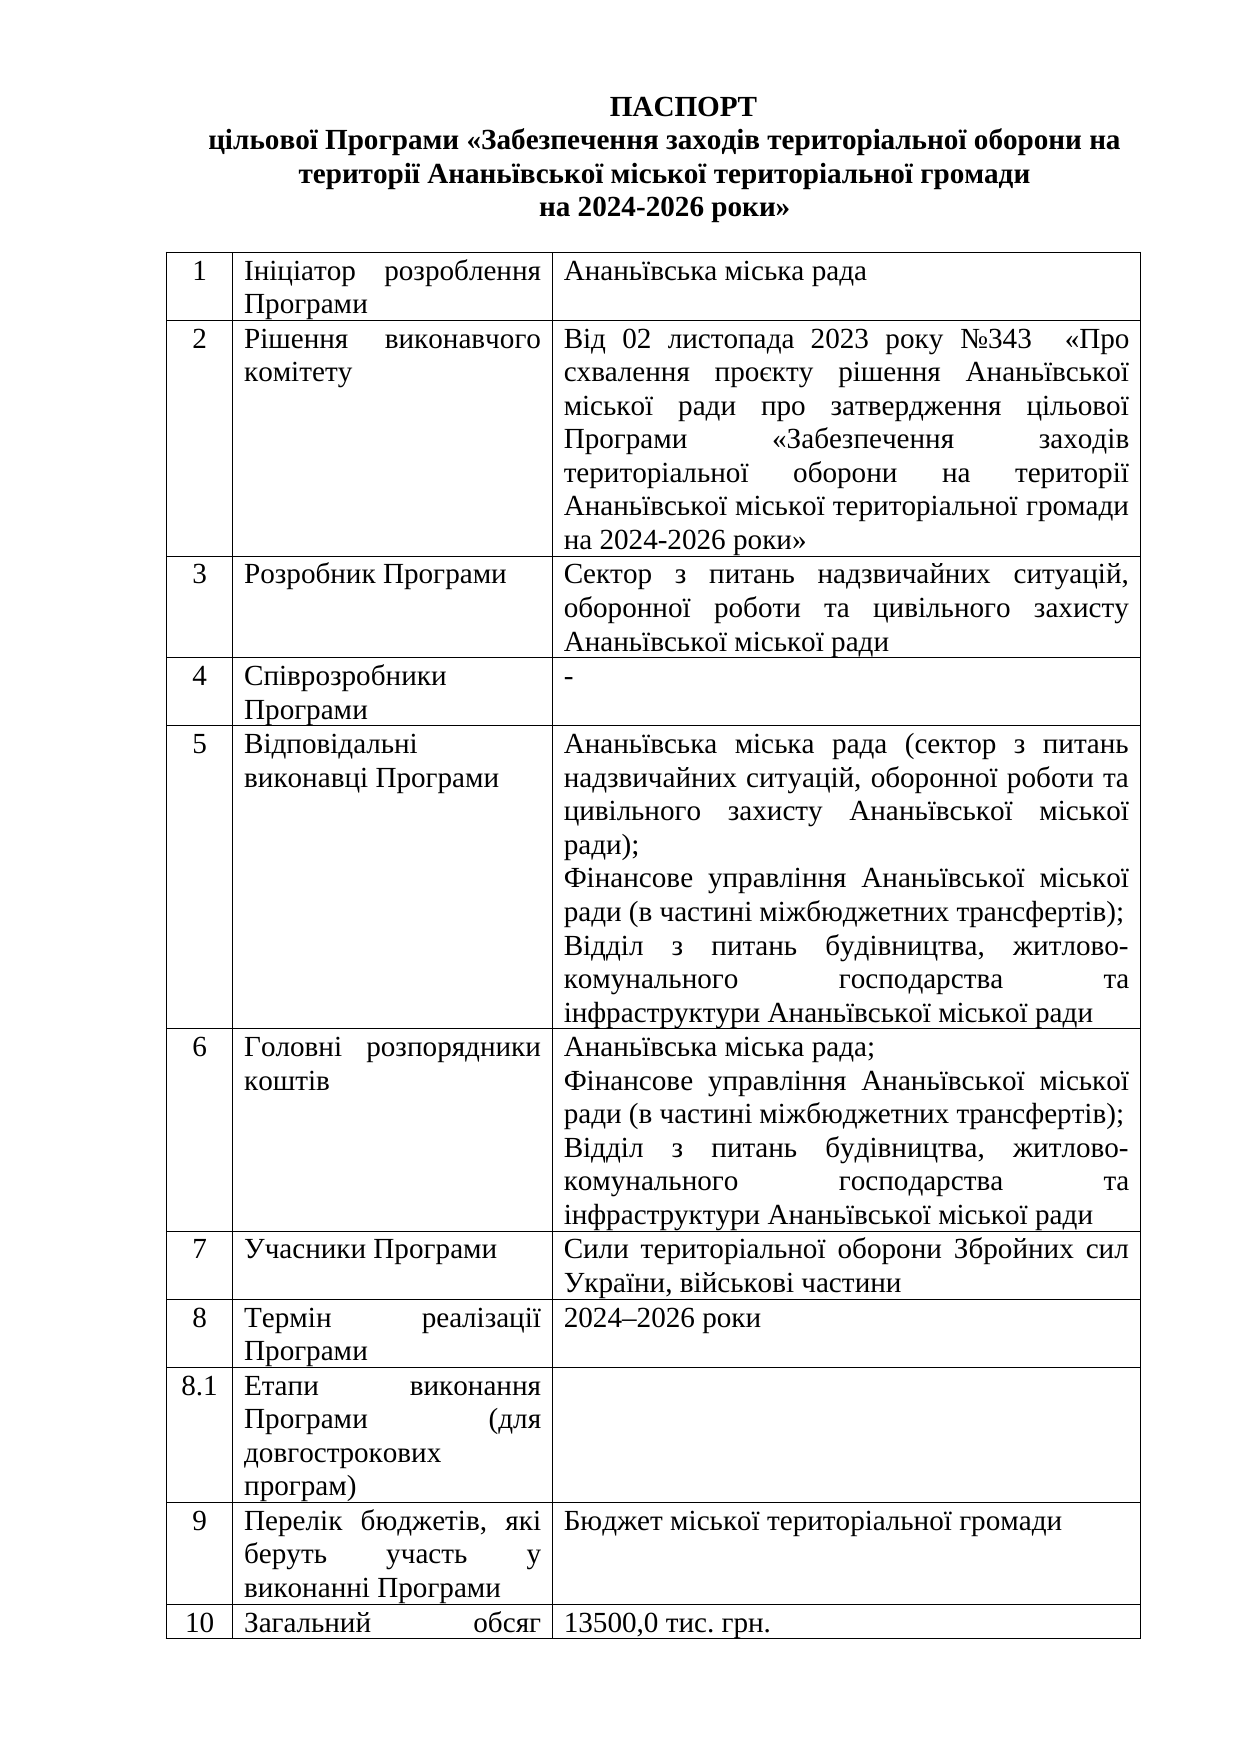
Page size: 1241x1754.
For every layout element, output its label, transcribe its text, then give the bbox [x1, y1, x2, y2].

table_cell Учасники Програми [233, 1232, 552, 1299]
text цільової Програми «Забезпечення заходів територіальної оборони на території Ананьївської міської територіальної громади [177, 122, 1152, 189]
table_cell Розробник Програми [233, 557, 552, 657]
table_cell Від 02 листопада 2023 року №343 «Про схвалення проєкту рішення Ананьївської міської ради про затвердження цільової Програми «Забезпечення заходів територіальної оборони на території Ананьївської міської територіальної громади на 2024-2026 роки» [553, 321, 1140, 556]
table_cell Ананьївська міська рада (сектор з питань надзвичайних ситуацій, оборонної роботи та цивільного захисту Ананьївської міської ради); Фінансове управління Ананьївської міської ради (в частині міжбюджетних трансфертів); Відділ з питань будівництва, житлово-комунального господарства та інфраструктури Ананьївської міської ради [553, 726, 1140, 1028]
table_cell 10 [167, 1605, 232, 1638]
table_cell Сектор з питань надзвичайних ситуацій, оборонної роботи та цивільного захисту Ананьївської міської ради [553, 557, 1140, 657]
table_cell Співрозробники Програми [233, 658, 552, 725]
table_cell 3 [167, 557, 232, 657]
text на 2024-2026 роки» [177, 189, 1152, 223]
table_cell 6 [167, 1029, 232, 1231]
table_cell 9 [167, 1503, 232, 1604]
table_cell Сили територіальної оборони Збройних сил України, військові частини [553, 1232, 1140, 1299]
table_cell [553, 1368, 1140, 1502]
table_header Ініціатор розроблення Програми [233, 253, 552, 320]
table_cell - [553, 658, 1140, 725]
table_cell Головні розпорядники коштів [233, 1029, 552, 1231]
table_cell Термін реалізації Програми [233, 1300, 552, 1367]
table_cell 7 [167, 1232, 232, 1299]
table_cell Перелік бюджетів, які беруть участь у виконанні Програми [233, 1503, 552, 1604]
table_cell 4 [167, 658, 232, 725]
table_cell Відповідальні виконавці Програми [233, 726, 552, 1028]
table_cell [233, 1605, 552, 1638]
table_cell 8.1 [167, 1368, 232, 1502]
table_cell Ананьївська міська рада; Фінансове управління Ананьївської міської ради (в частині міжбюджетних трансфертів); Відділ з питань будівництва, житлово-комунального господарства та інфраструктури Ананьївської міської ради [553, 1029, 1140, 1231]
table_cell 13500,0 тис. грн. [553, 1605, 1140, 1638]
table_cell 2024–2026 роки [553, 1300, 1140, 1367]
table_cell 2 [167, 321, 232, 556]
table_cell Етапи виконання Програми (для довгострокових програм) [233, 1368, 552, 1502]
table_cell Бюджет міської територіальної громади [553, 1503, 1140, 1604]
table_cell Рішення виконавчого комітету [233, 321, 552, 556]
text ПАСПОРТ [215, 89, 1152, 122]
table_cell 5 [167, 726, 232, 1028]
table_header Ананьївська міська рада [553, 253, 1140, 320]
table_header 1 [167, 253, 232, 320]
table_cell 8 [167, 1300, 232, 1367]
